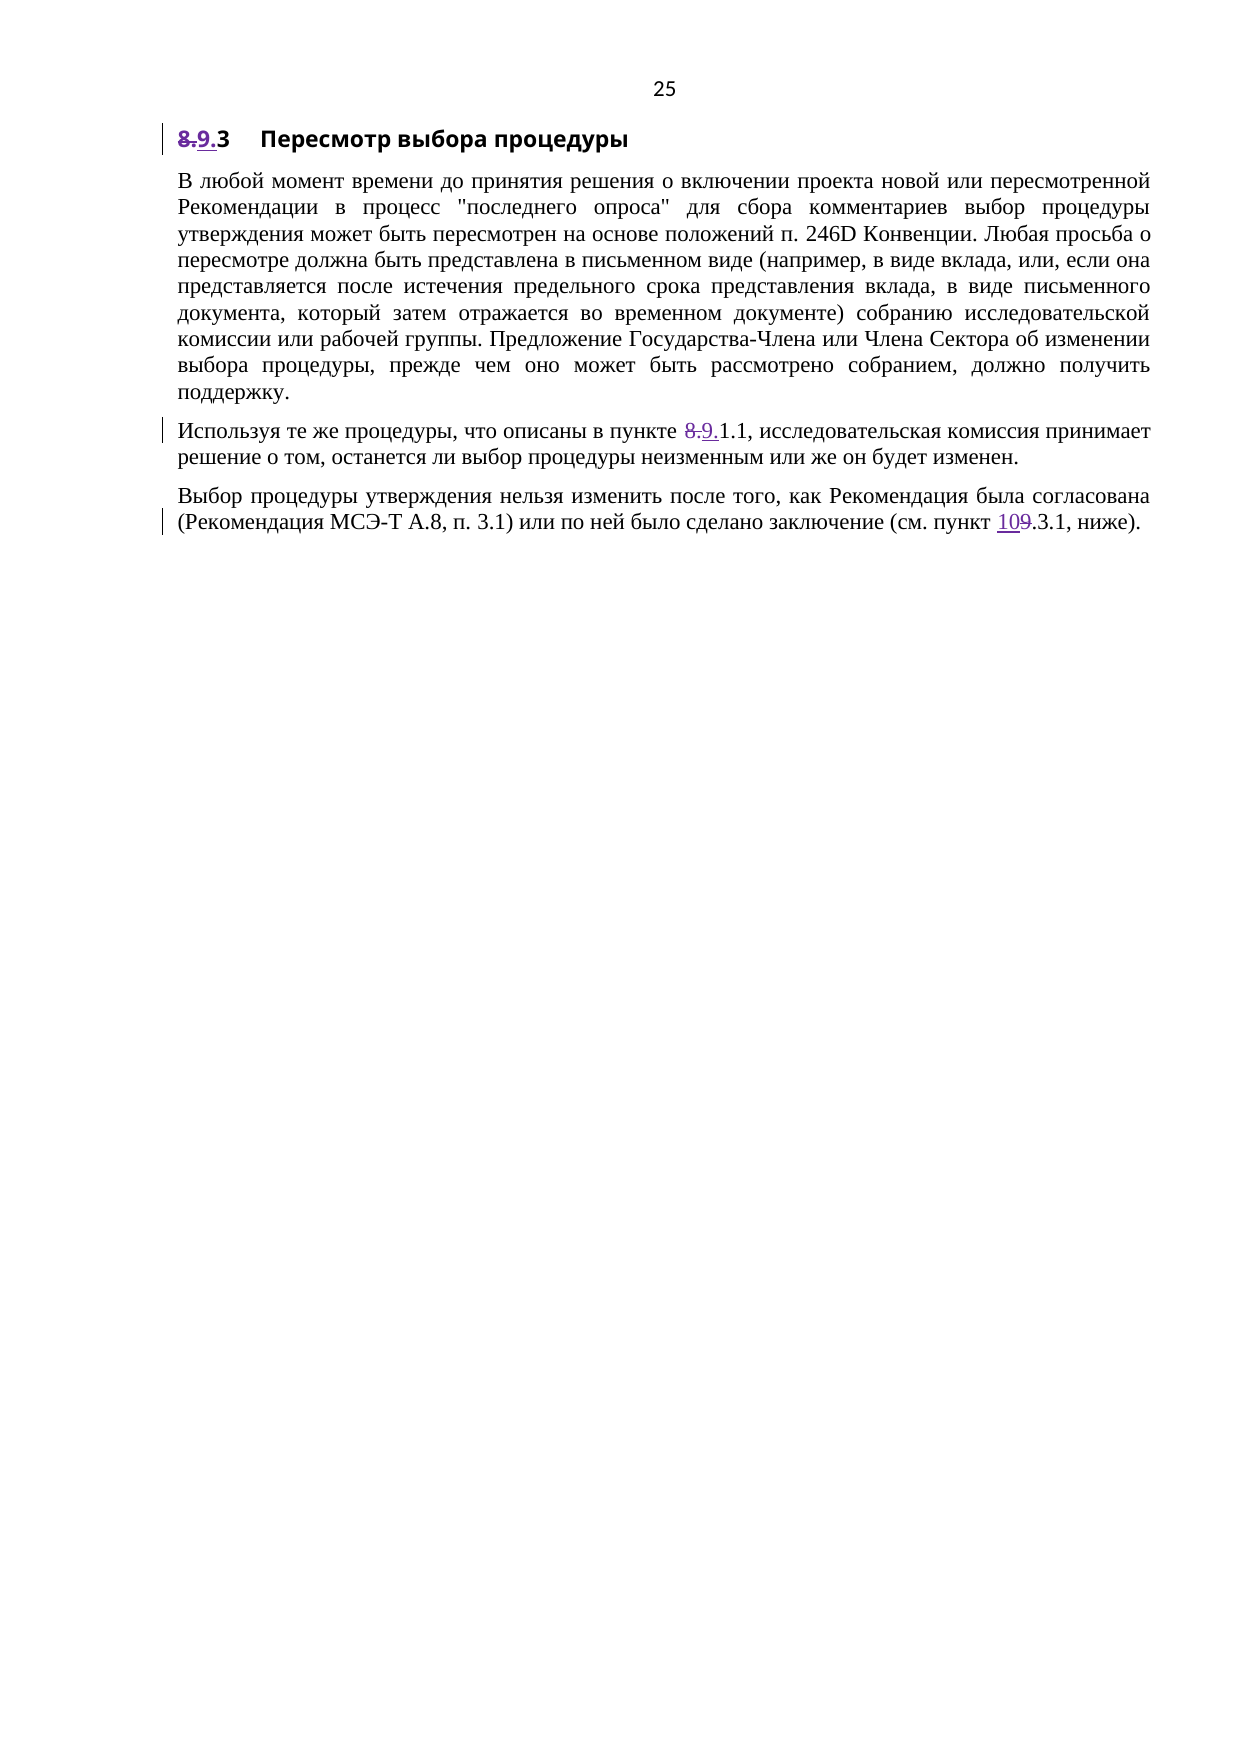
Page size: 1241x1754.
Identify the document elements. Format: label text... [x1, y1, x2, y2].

text Используя те же процедуры, что описаны в пункте 1.1, исследовательская комиссия принимает решение о том, останется ли выбор процедуры неизменным или же он будет изменен. [177, 417, 1152, 469]
text Выбор процедуры утверждения нельзя изменить после того, как Рекомендация была согласована (Рекомендация МСЭ-Т А.8, п. 3.1) или по ней было сделано заключение (см. пункт .3.1, ниже). [177, 482, 1152, 535]
text 3 Пересмотр выбора процедуры [177, 123, 1152, 154]
text В любой момент времени до принятия решения о включении проекта новой или пересмотренной Рекомендации в процесс "последнего опроса" для сбора комментариев выбор процедуры утверждения может быть пересмотрен на основе положений п. 246D Конвенции. Любая просьба о пересмотре должна быть представлена в письменном виде (например, в виде вклада, или, если она представляется после истечения предельного срока представления вклада, в виде письменного документа, который затем отражается во временном документе) собранию исследовательской комиссии или рабочей группы. Предложение Государства-Члена или Члена Сектора об изменении выбора процедуры, прежде чем оно может быть рассмотрено собранием, должно получить поддержку. [177, 167, 1152, 404]
